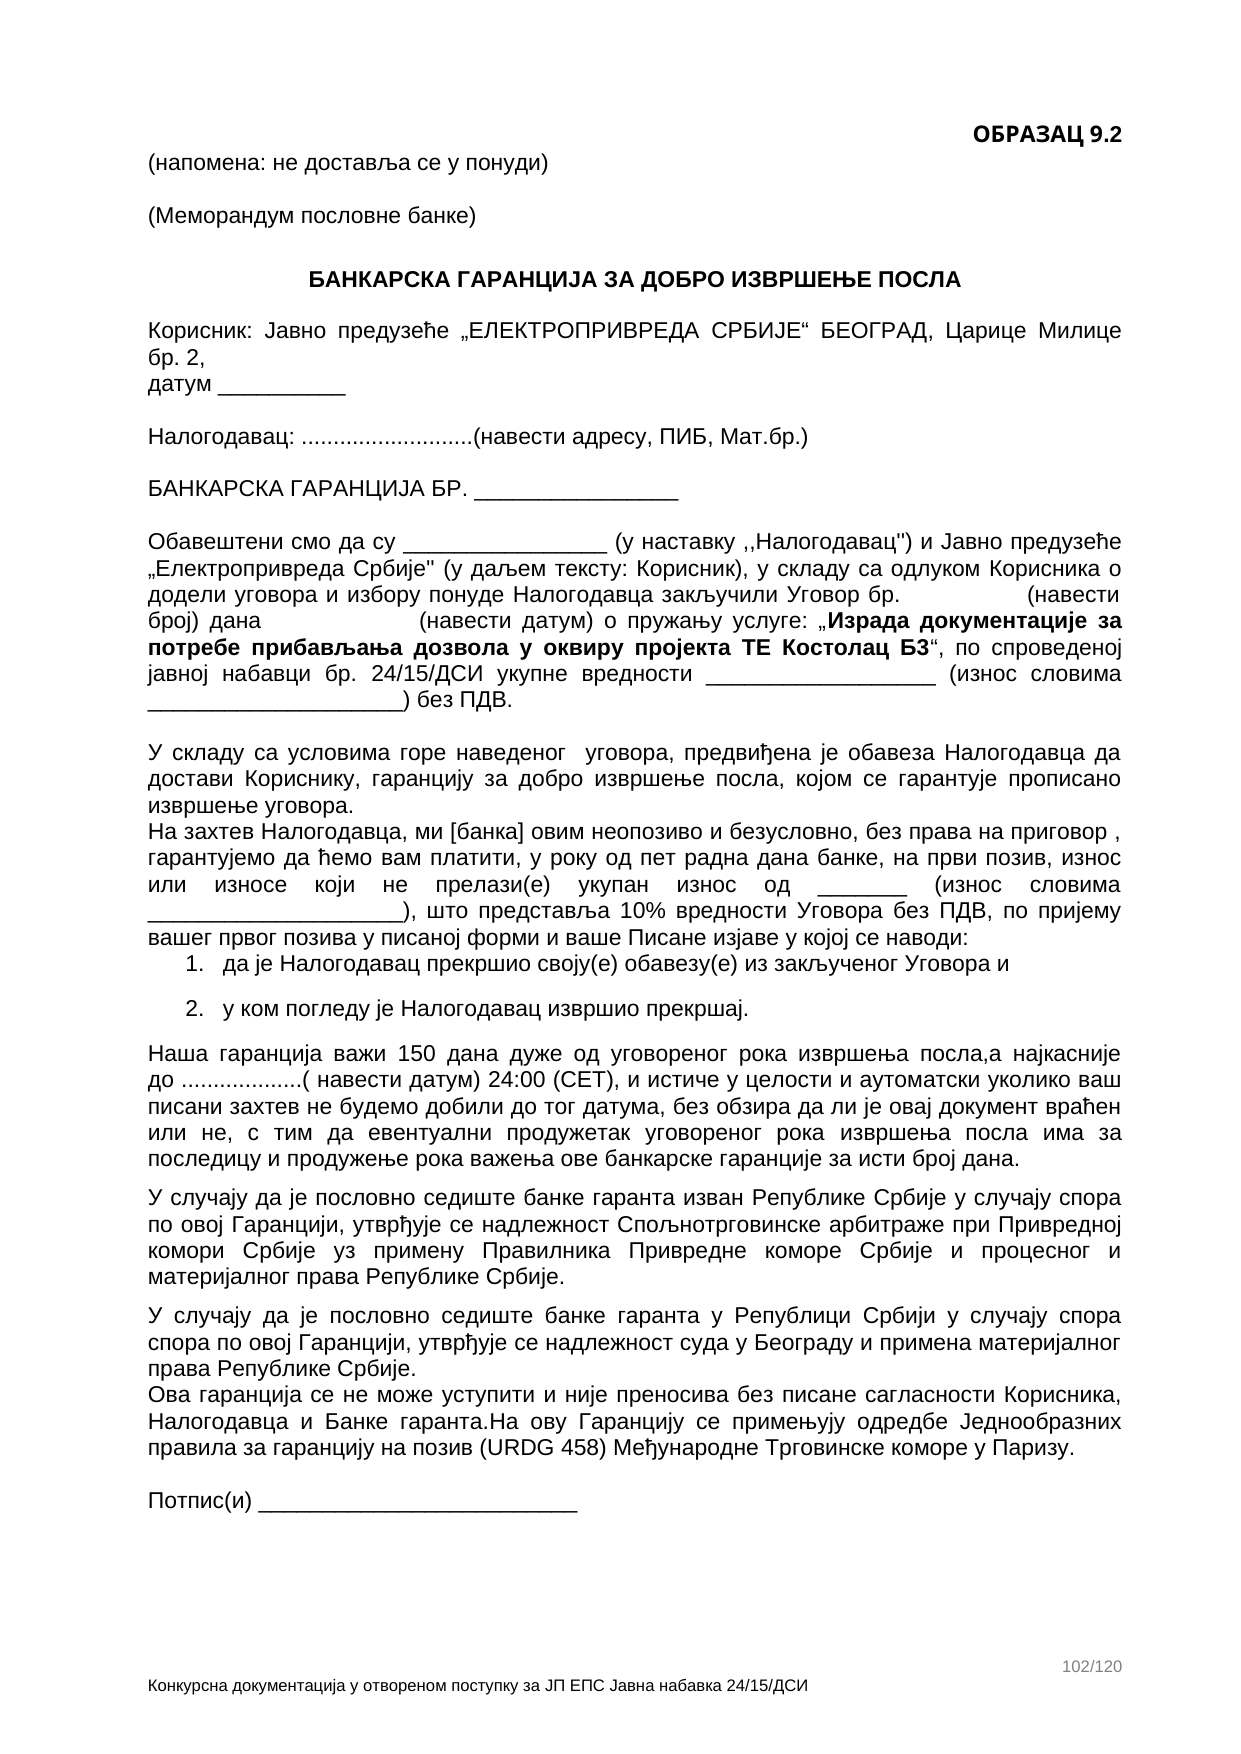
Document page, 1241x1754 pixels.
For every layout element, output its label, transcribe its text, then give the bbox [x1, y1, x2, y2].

text Обавештени смо да су ________________ (у наставку ,,Налогодавац'') и Јавно предузеће „Електропривреда Србије'' (у даљем тексту: Корисник), у складу са одлуком Корисника о додели уговора и избору понуде Налогодавца закључили Уговор бр. (навести број) дана (навести датум) о пружању услуге: „Израда документације за потребе прибављања дозвола у оквиру пројекта ТЕ Костолац Б3“, по спроведеној јавној набавци бр. 24/15/ДСИ укупне вредности __________________ (износ словима ____________________) без ПДВ. [148, 528, 1122, 713]
text датум __________ [148, 370, 1122, 396]
text (напомена: не доставља се у понуди) [148, 149, 1122, 176]
text БАНКАРСКА ГАРАНЦИЈА ЗА ДОБРО ИЗВРШЕЊЕ ПОСЛА [148, 266, 1122, 292]
list у ком погледу је Налогодавац извршио прекршај. [185, 995, 1122, 1021]
text Корисник: Јавно предузеће „ЕЛЕКТРОПРИВРЕДА СРБИЈЕ“ БЕОГРАД, Царице Милице бр. 2, [148, 317, 1122, 370]
text Налогодавац: ...........................(навести адресу, ПИБ, Мат.бр.) [148, 423, 1122, 449]
text Наша гаранција важи 150 дана дуже од уговореног рока извршења посла,а најкасније до ...................( навести датум) 24:00 (CET), и истиче у целости и аутоматски уколико ваш писани захтев не будемо добили до тог датума, без обзира да ли је овај документ враћен или не, с тим да евентуални продужетак уговореног рока извршења посла има за последицу и продужење рока важења ове банкарске гаранције за исти број дана. [148, 1040, 1122, 1172]
text У случају да је пословно седиште банке гаранта изван Републике Србије у случају спора по овој Гаранцији, утврђује се надлежност Спољнотрговинске арбитраже при Привредној комори Србије уз примену Правилника Привредне коморе Србије и процесног и материјалног права Републике Србије. [148, 1184, 1122, 1290]
text Образац 9.2 [148, 118, 1122, 149]
text Ова гаранција се не може уступити и није преносива без писане сагласности Корисника, Налогодавца и Банке гаранта.На ову Гаранцију се примењују одредбе Једнообразних правила за гаранцију на позив (URDG 458) Међународне Трговинске коморе у Паризу. [148, 1381, 1122, 1460]
text (Меморандум пословне банке) [148, 202, 1122, 228]
text У складу са условима горе наведеног уговора, предвиђена је обавеза Налогодавца да достави Кориснику, гаранцију за добро извршење посла, којом се гарантује прописано извршење уговора. [148, 739, 1122, 818]
text Потпис(и) _________________________ [148, 1487, 1122, 1513]
text БАНКАРСКА ГАРАНЦИЈА БР. ________________ [148, 475, 1122, 502]
text У случају да је пословно седиште банке гаранта у Републици Србији у случају спора спора по овој Гаранцији, утврђује се надлежност суда у Београду и примена материјалног права Републике Србије. [148, 1302, 1122, 1381]
text На захтев Налогодавца, ми [банка] овим неопозиво и безусловно, без права на приговор , гарантујемо да ћемо вам платити, у року од пет радна дана банке, на први позив, износ или износе који не прелази(е) укупан износ од _______ (износ словима ____________________), што представља 10% вредности Уговора без ПДВ, по пријему вашег првог позива у писаној форми и ваше Писане изјаве у којој се наводи: [148, 818, 1122, 950]
list да је Налогодавац прекршио своју(е) обавезу(е) из закљученог Уговора и [185, 950, 1122, 976]
